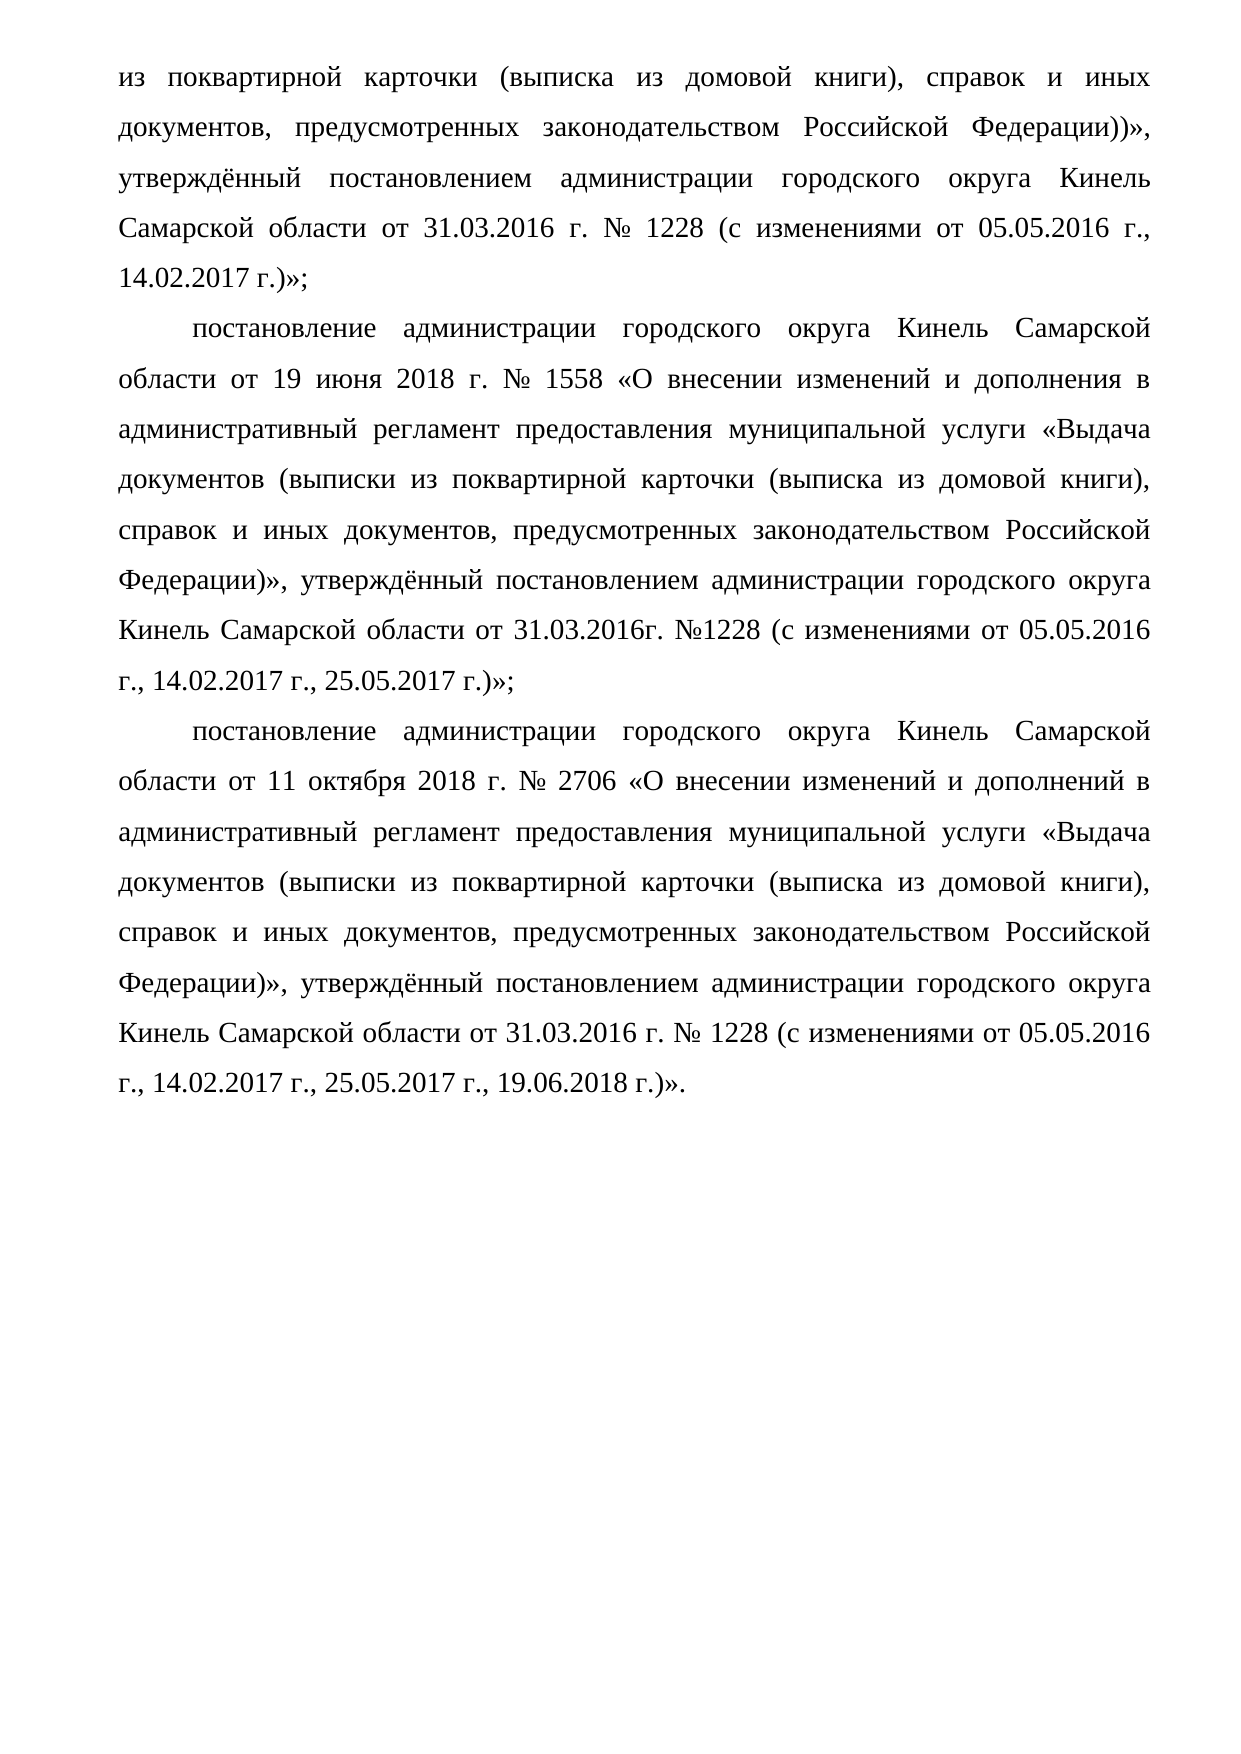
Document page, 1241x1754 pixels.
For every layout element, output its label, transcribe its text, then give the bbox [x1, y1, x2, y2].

text постановление администрации городского округа Кинель Самарской области от 11 октября 2018 г. № 2706 «О внесении изменений и дополнений в административный регламент предоставления муниципальной услуги «Выдача документов (выписки из поквартирной карточки (выписка из домовой книги), справок и иных документов, предусмотренных законодательством Российской Федерации)», утверждённый постановлением администрации городского округа Кинель Самарской области от 31.03.2016 г. № 1228 (с изменениями от 05.05.2016 г., 14.02.2017 г., 25.05.2017 г., 19.06.2018 г.)». [118, 713, 1152, 1099]
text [118, 59, 1152, 294]
text постановление администрации городского округа Кинель Самарской области от 19 июня 2018 г. № 1558 «О внесении изменений и дополнения в административный регламент предоставления муниципальной услуги «Выдача документов (выписки из поквартирной карточки (выписка из домовой книги), справок и иных документов, предусмотренных законодательством Российской Федерации)», утверждённый постановлением администрации городского округа Кинель Самарской области от 31.03.2016г. №1228 (с изменениями от 05.05.2016 г., 14.02.2017 г., 25.05.2017 г.)»; [118, 311, 1152, 696]
